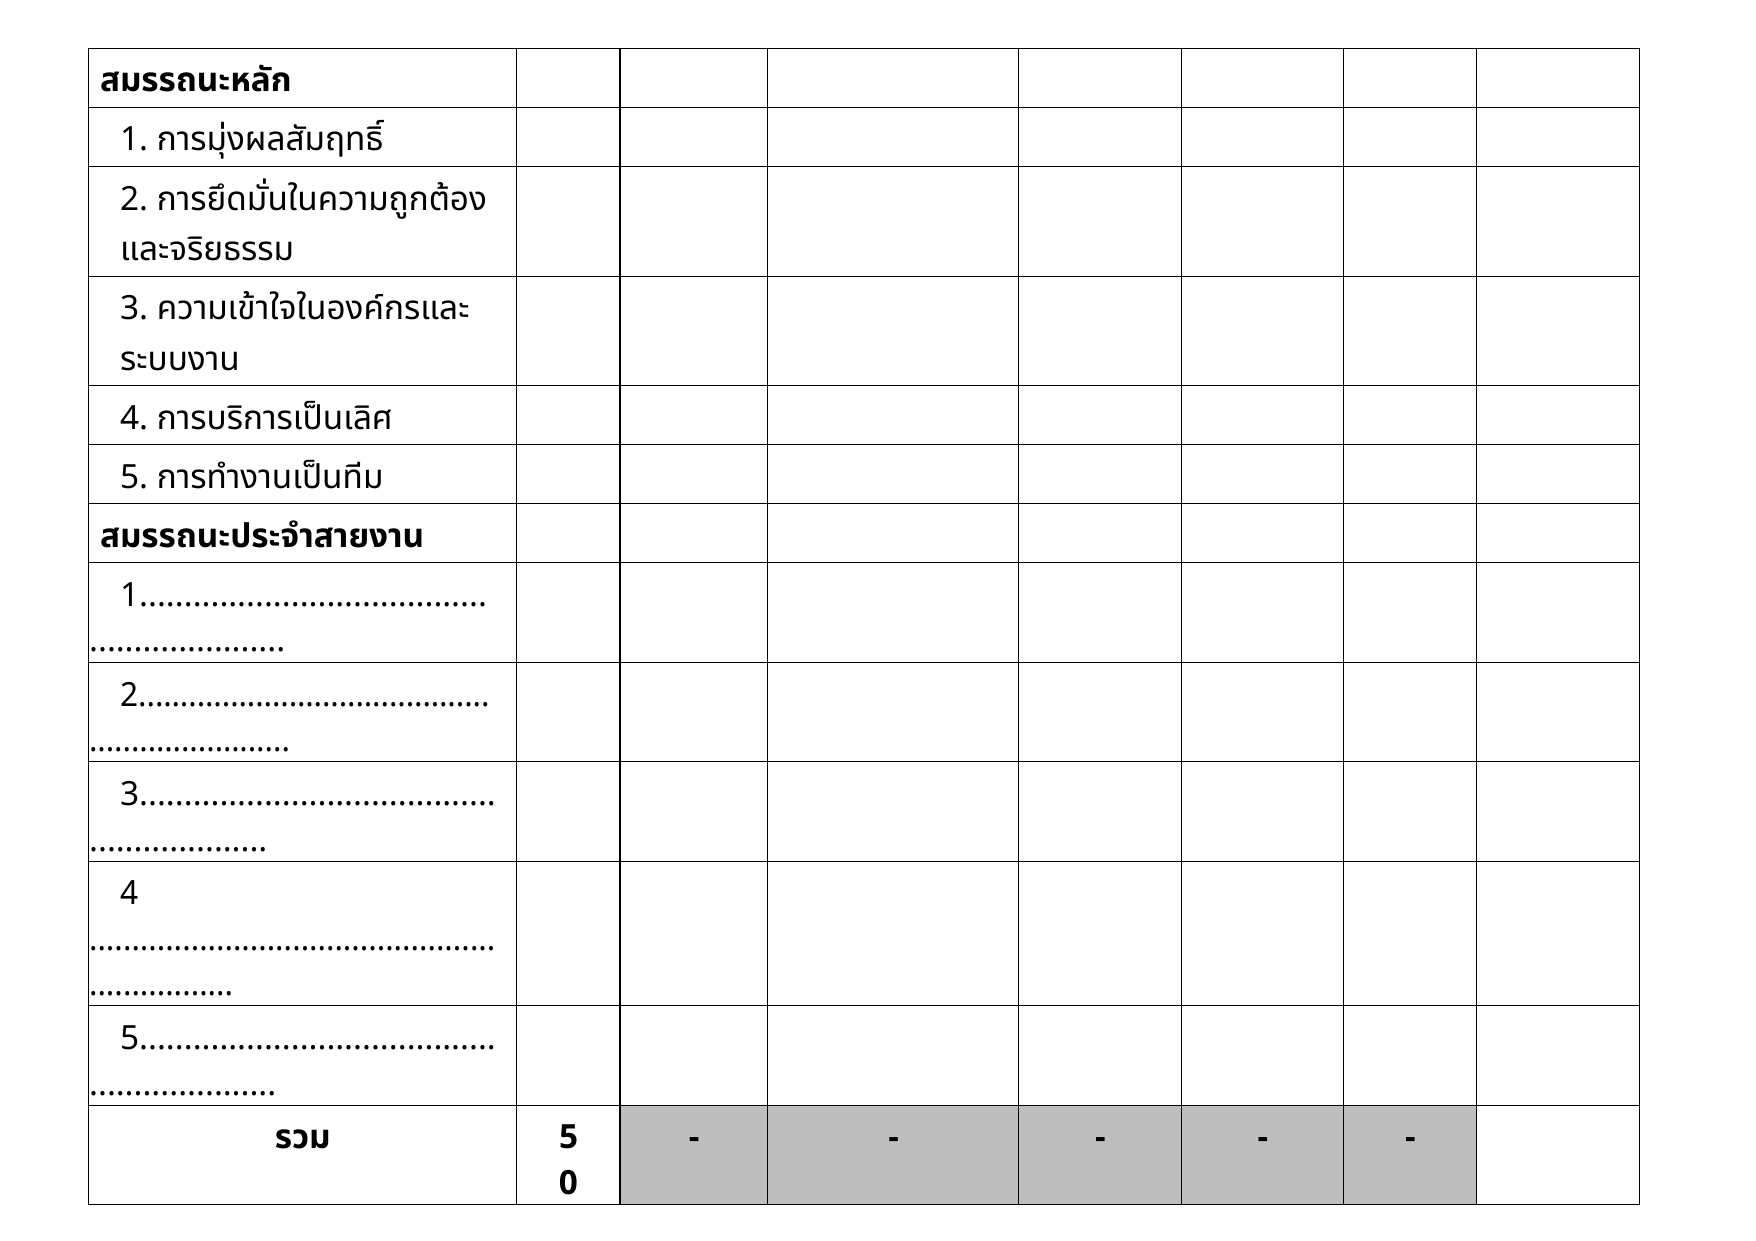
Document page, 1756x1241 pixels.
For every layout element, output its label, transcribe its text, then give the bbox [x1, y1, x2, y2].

table_cell [517, 862, 619, 1005]
table_cell [621, 277, 767, 385]
table_cell [1182, 1006, 1343, 1105]
table_cell - [621, 1106, 767, 1204]
table_cell [1019, 49, 1181, 107]
table_cell [1477, 563, 1639, 662]
table_cell [1344, 663, 1476, 761]
table_cell [1019, 386, 1181, 444]
table_cell [1344, 862, 1476, 1005]
table_cell [1344, 108, 1476, 166]
table_cell [768, 504, 1018, 562]
table_cell [517, 762, 619, 861]
table_cell [1182, 663, 1343, 761]
table_cell [1019, 862, 1181, 1005]
table_cell - [768, 1106, 1018, 1204]
table_cell [517, 1006, 619, 1105]
table_cell [517, 504, 619, 562]
table_cell [621, 504, 767, 562]
table_cell [1344, 445, 1476, 503]
table_cell [517, 49, 619, 107]
table_cell [517, 386, 619, 444]
table_cell [517, 277, 619, 385]
table_cell [621, 445, 767, 503]
table_cell [1477, 862, 1639, 1005]
table_cell [768, 663, 1018, 761]
table_cell [1019, 277, 1181, 385]
table_cell [1182, 49, 1343, 107]
table_cell [621, 1006, 767, 1105]
table_cell [1344, 563, 1476, 662]
table_cell 5............................................................. [89, 1006, 516, 1105]
table_cell [517, 663, 619, 761]
table_cell [1344, 762, 1476, 861]
table_cell [621, 762, 767, 861]
table_cell [1477, 663, 1639, 761]
table_cell [621, 862, 767, 1005]
table_cell 3............................................................ [89, 762, 516, 861]
table_cell [1019, 445, 1181, 503]
table_cell [1477, 445, 1639, 503]
table_cell [1019, 663, 1181, 761]
table_cell สมรรถนะประจำสายงาน [89, 504, 516, 562]
table_cell [517, 563, 619, 662]
table_cell สมรรถนะหลัก [89, 49, 516, 107]
table_cell [1182, 862, 1343, 1005]
table_cell [768, 1006, 1018, 1105]
table_cell [517, 445, 619, 503]
table_cell รวม [89, 1106, 516, 1204]
table_cell [768, 386, 1018, 444]
table_cell [1344, 386, 1476, 444]
table_cell [768, 167, 1018, 276]
table_cell [768, 563, 1018, 662]
table_cell [1477, 1006, 1639, 1105]
table_cell [1477, 167, 1639, 276]
table_cell [1344, 49, 1476, 107]
table_cell [1019, 563, 1181, 662]
table_cell 3. ความเข้าใจในองค์กรและระบบงาน [89, 277, 516, 385]
table_cell [1019, 1006, 1181, 1105]
table_cell [1477, 1106, 1639, 1204]
table_cell [1019, 167, 1181, 276]
table_cell [1477, 762, 1639, 861]
table_cell 2. การยึดมั่นในความถูกต้องและจริยธรรม [89, 167, 516, 276]
table_cell [517, 108, 619, 166]
table_cell [1344, 167, 1476, 276]
table_cell [768, 108, 1018, 166]
table_cell 50 [517, 1106, 619, 1204]
table_cell [517, 167, 619, 276]
table_cell [1182, 108, 1343, 166]
table_cell [1477, 277, 1639, 385]
table_cell [621, 563, 767, 662]
table_cell 1. การมุ่งผลสัมฤทธิ์ [89, 108, 516, 166]
table_cell [1344, 504, 1476, 562]
table_cell 4. การบริการเป็นเลิศ [89, 386, 516, 444]
table_cell [1344, 1006, 1476, 1105]
table_cell [1182, 386, 1343, 444]
table_cell [621, 167, 767, 276]
table_cell - [1019, 1106, 1181, 1204]
table_cell [621, 49, 767, 107]
table_cell [768, 762, 1018, 861]
table_cell [1477, 108, 1639, 166]
table_cell [1019, 762, 1181, 861]
table_cell - [1344, 1106, 1476, 1204]
table_cell [1477, 49, 1639, 107]
table_cell [1477, 504, 1639, 562]
table_cell [1477, 386, 1639, 444]
table_cell [621, 108, 767, 166]
table_cell [1182, 277, 1343, 385]
table_cell [1344, 277, 1476, 385]
table_cell [768, 277, 1018, 385]
table_cell [768, 445, 1018, 503]
table_cell 2.................................................................. [89, 663, 516, 761]
table_cell [768, 49, 1018, 107]
table_cell 4................................................................. [89, 862, 516, 1005]
table_cell [1182, 563, 1343, 662]
table_cell [1182, 504, 1343, 562]
table_cell - [1182, 1106, 1343, 1204]
table_cell [1019, 504, 1181, 562]
table_cell [1182, 445, 1343, 503]
table_cell [1182, 762, 1343, 861]
table_cell [621, 663, 767, 761]
table_cell [768, 862, 1018, 1005]
table_cell 5. การทำงานเป็นทีม [89, 445, 516, 503]
table_cell [1182, 167, 1343, 276]
table_cell [621, 386, 767, 444]
table_cell [1019, 108, 1181, 166]
table_cell 1............................................................. [89, 563, 516, 662]
